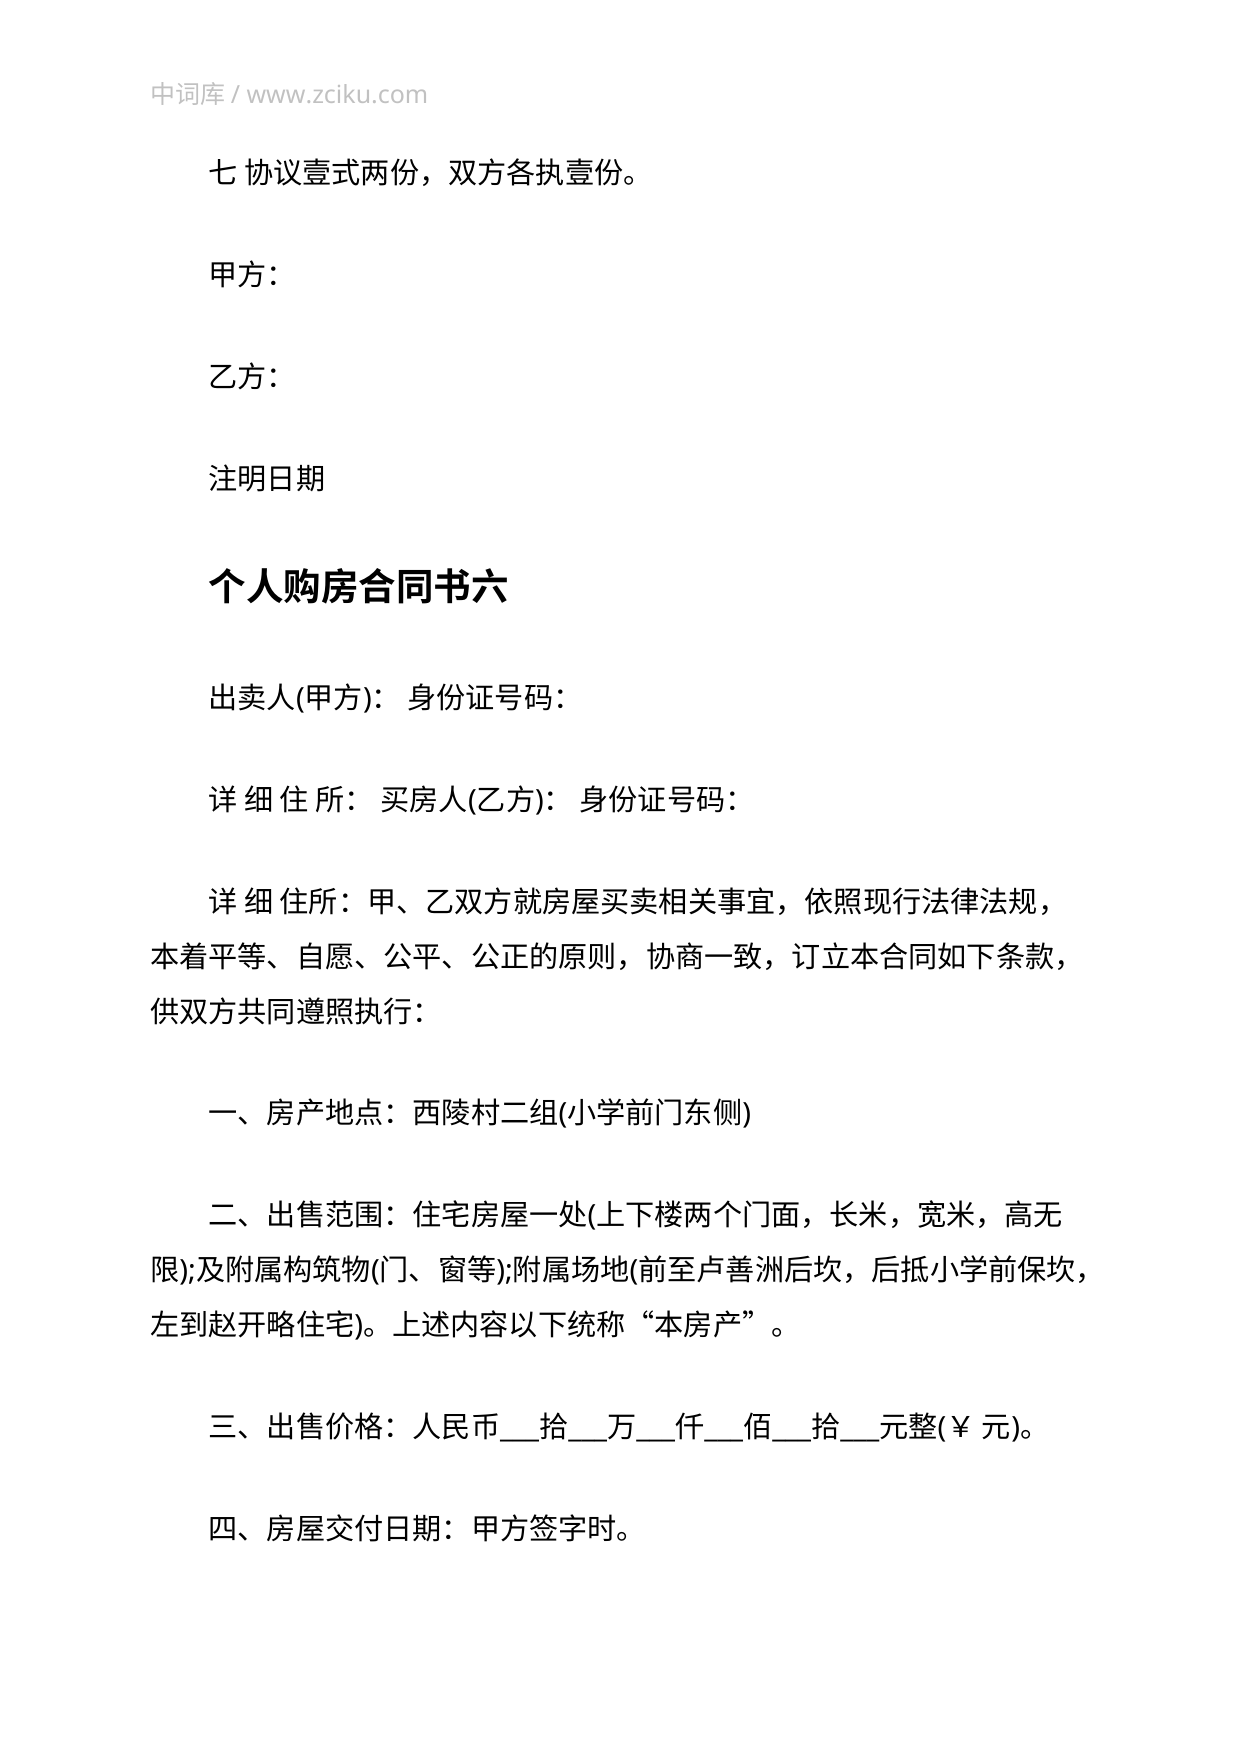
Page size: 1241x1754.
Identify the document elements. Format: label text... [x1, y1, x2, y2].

text 二、出售范围：住宅房屋一处(上下楼两个门面，长米，宽米，高无限);及附属构筑物(门、窗等);附属场地(前至卢善洲后坎，后抵小学前保坎，左到赵开略住宅)。上述内容以下统称“本房产”。 [150, 1192, 1090, 1344]
text 详 细 住所：甲、乙双方就房屋买卖相关事宜，依照现行法律法规，本着平等、自愿、公平、公正的原则，协商一致，订立本合同如下条款，供双方共同遵照执行： [150, 878, 1090, 1031]
text 注明日期 [150, 455, 1090, 498]
text 三、出售价格：人民币___拾___万___仟___佰___拾___元整(￥ 元)。 [150, 1404, 1090, 1446]
text 甲方： [150, 252, 1090, 294]
text 个人购房合同书六 [150, 557, 1090, 611]
text 乙方： [150, 353, 1090, 396]
text 出卖人(甲方)： 身份证号码： [150, 674, 1090, 717]
text 七 协议壹式两份，双方各执壹份。 [150, 150, 1090, 192]
text 四、房屋交付日期：甲方签字时。 [150, 1506, 1090, 1548]
text 详 细 住 所： 买房人(乙方)： 身份证号码： [150, 776, 1090, 819]
text 一、房产地点：西陵村二组(小学前门东侧) [150, 1090, 1090, 1132]
